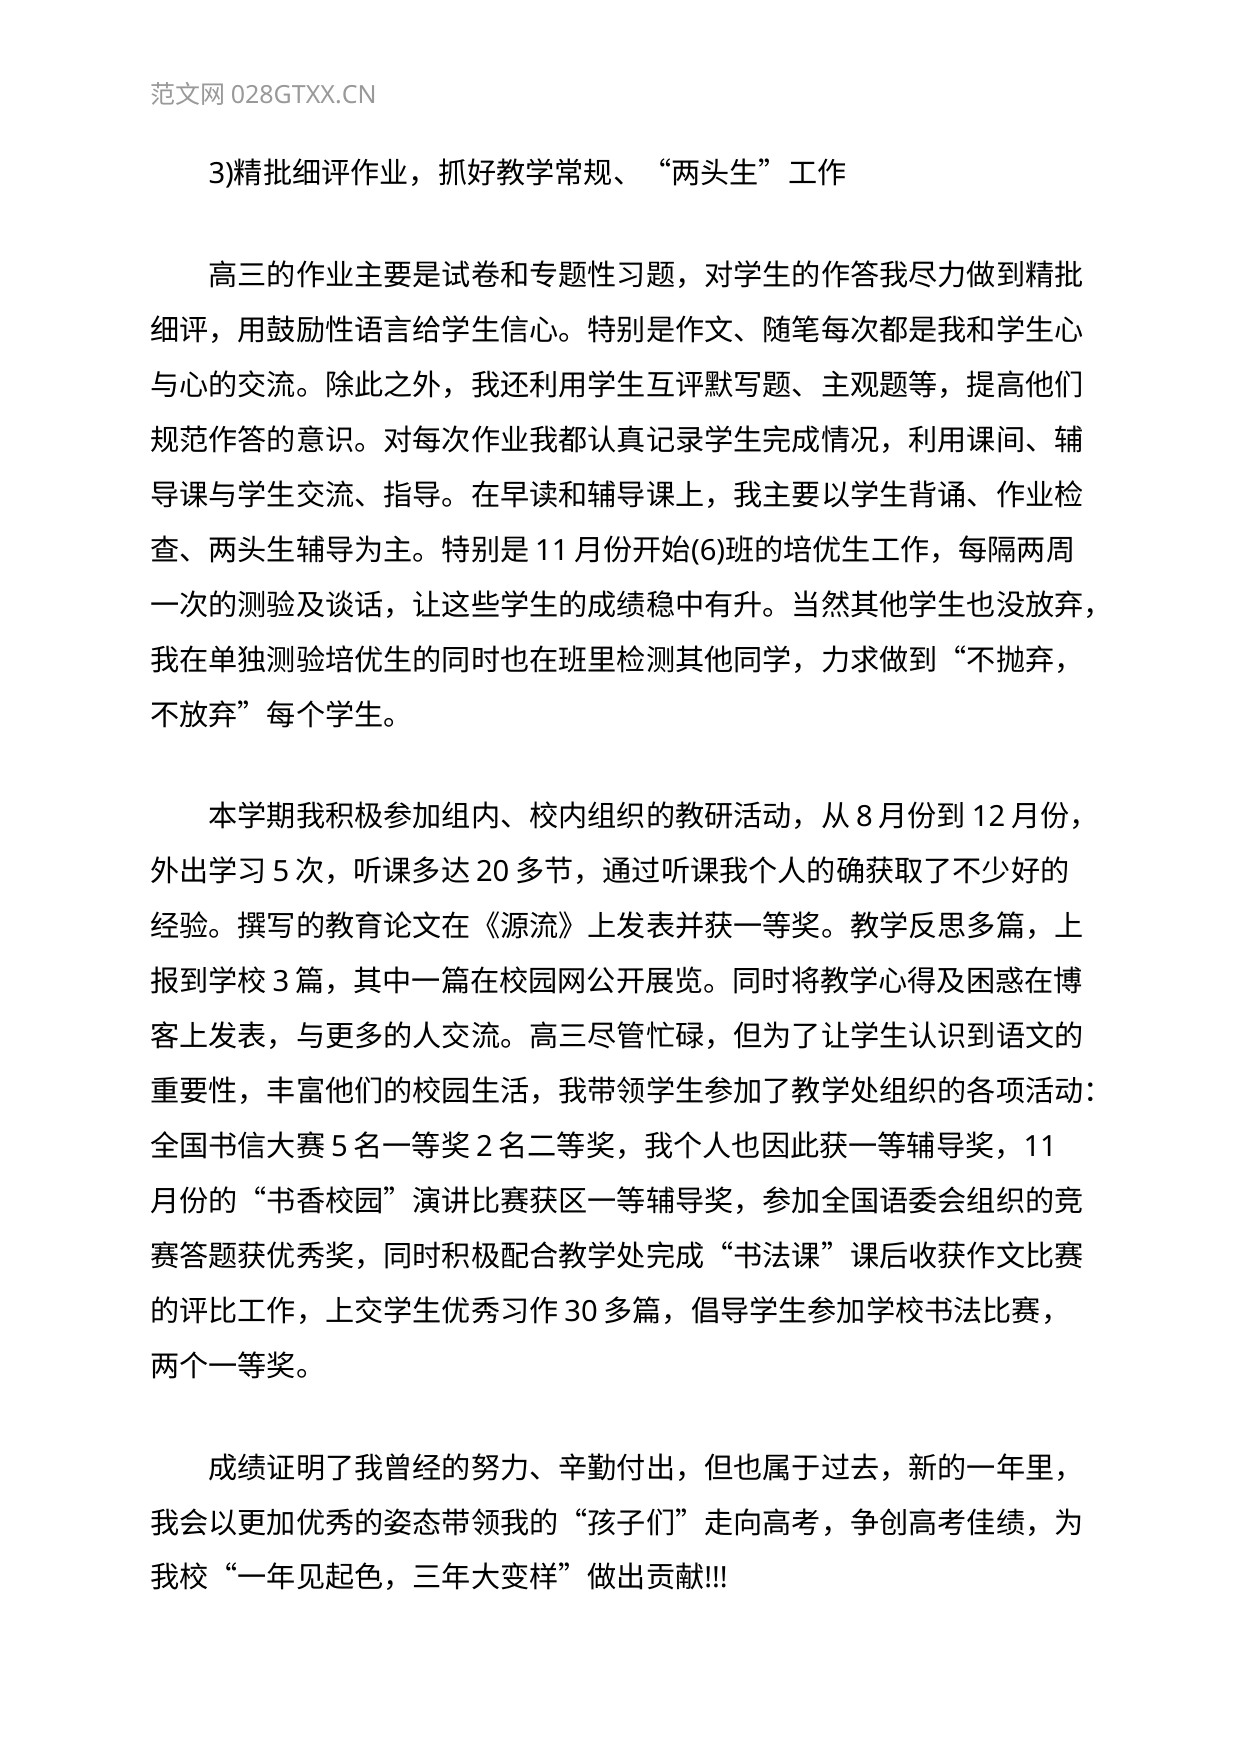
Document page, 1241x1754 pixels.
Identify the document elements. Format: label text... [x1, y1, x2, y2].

text 成绩证明了我曾经的努力、辛勤付出，但也属于过去，新的一年里，我会以更加优秀的姿态带领我的“孩子们”走向高考，争创高考佳绩，为我校“一年见起色，三年大变样”做出贡献!!! [150, 1444, 1090, 1596]
text 本学期我积极参加组内、校内组织的教研活动，从8月份到12月份，外出学习5次，听课多达20多节，通过听课我个人的确获取了不少好的经验。撰写的教育论文在《源流》上发表并获一等奖。教学反思多篇，上报到学校3篇，其中一篇在校园网公开展览。同时将教学心得及困惑在博客上发表，与更多的人交流。高三尽管忙碌，但为了让学生认识到语文的重要性，丰富他们的校园生活，我带领学生参加了教学处组织的各项活动：全国书信大赛5名一等奖2名二等奖，我个人也因此获一等辅导奖，11月份的“书香校园”演讲比赛获区一等辅导奖，参加全国语委会组织的竞赛答题获优秀奖，同时积极配合教学处完成“书法课”课后收获作文比赛的评比工作，上交学生优秀习作30多篇，倡导学生参加学校书法比赛，两个一等奖。 [150, 793, 1090, 1385]
text 3)精批细评作业，抓好教学常规、“两头生”工作 [150, 150, 1090, 192]
text 高三的作业主要是试卷和专题性习题，对学生的作答我尽力做到精批细评，用鼓励性语言给学生信心。特别是作文、随笔每次都是我和学生心与心的交流。除此之外，我还利用学生互评默写题、主观题等，提高他们规范作答的意识。对每次作业我都认真记录学生完成情况，利用课间、辅导课与学生交流、指导。在早读和辅导课上，我主要以学生背诵、作业检查、两头生辅导为主。特别是11月份开始(6)班的培优生工作，每隔两周一次的测验及谈话，让这些学生的成绩稳中有升。当然其他学生也没放弃，我在单独测验培优生的同时也在班里检测其他同学，力求做到“不抛弃，不放弃”每个学生。 [150, 252, 1090, 733]
